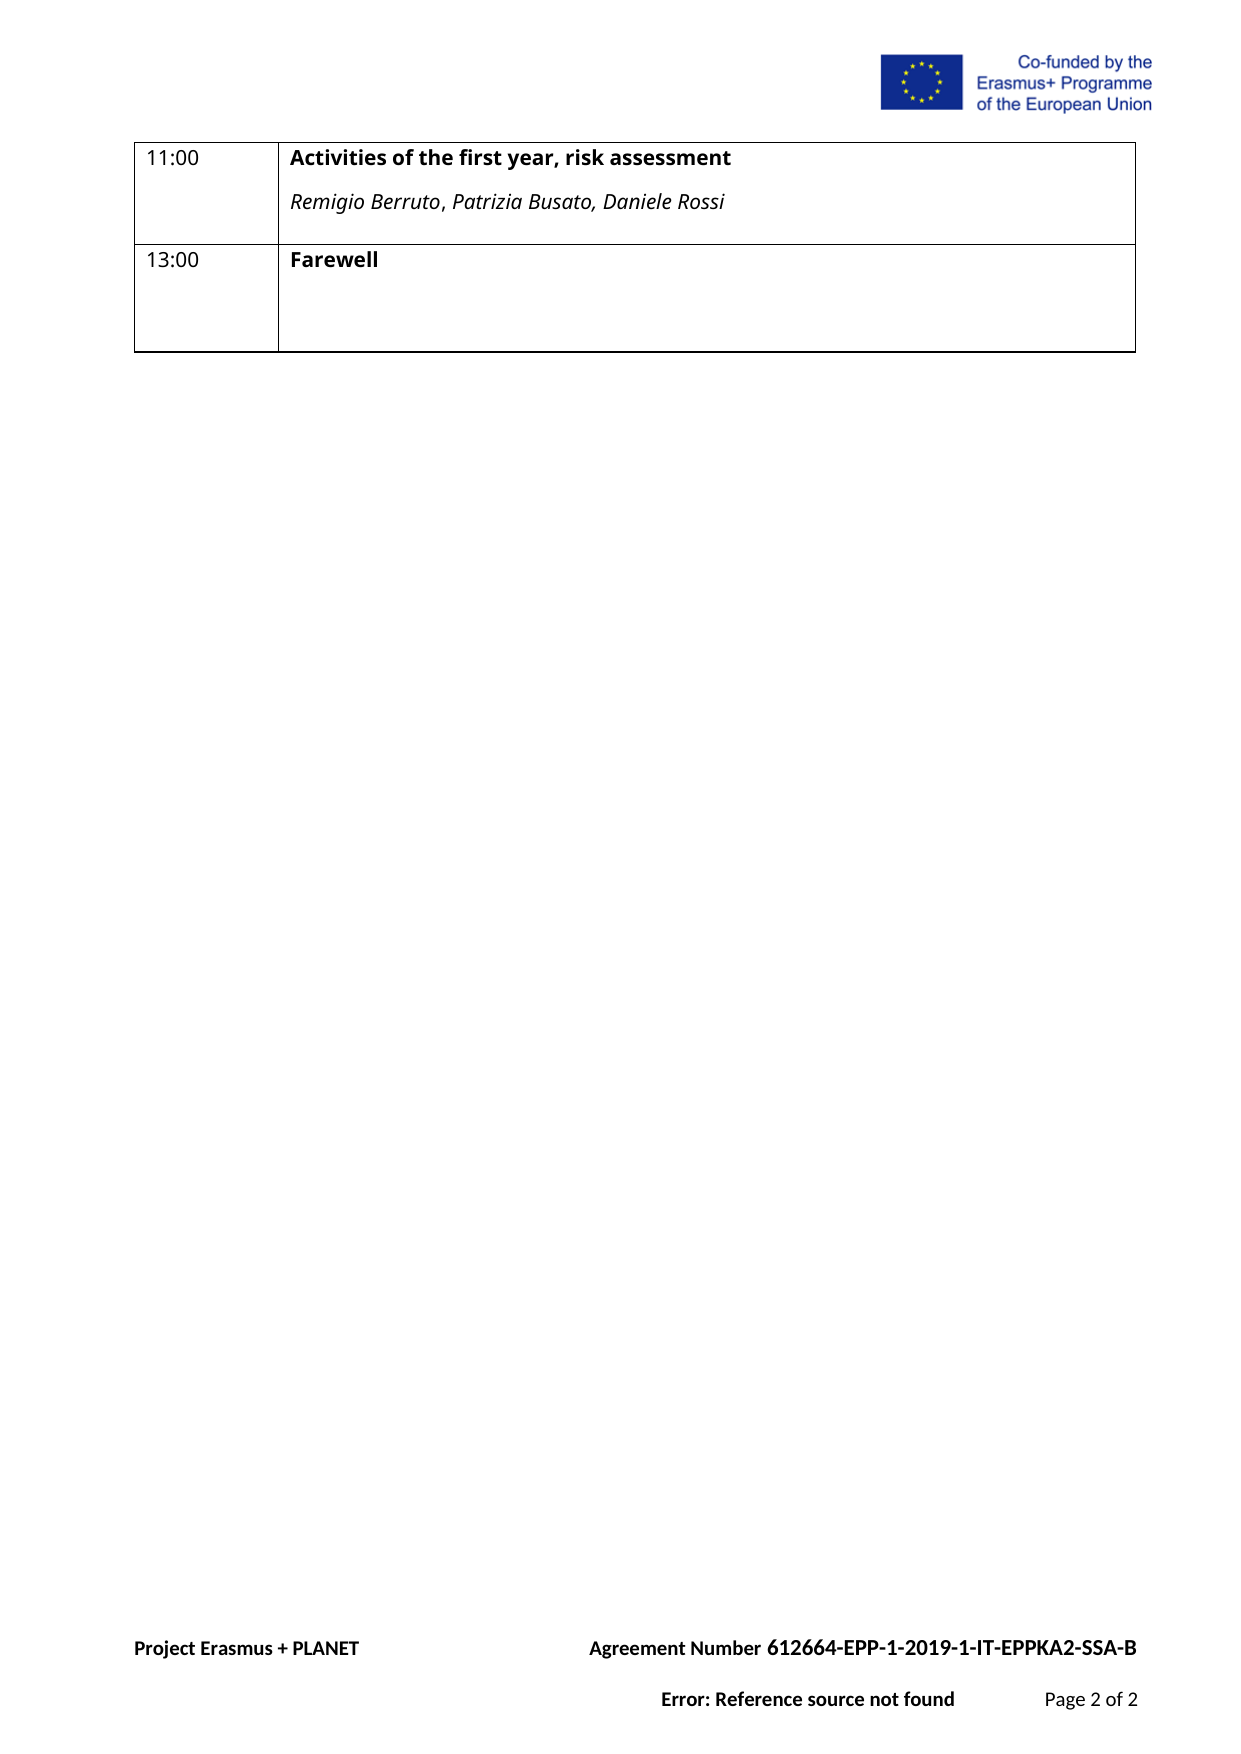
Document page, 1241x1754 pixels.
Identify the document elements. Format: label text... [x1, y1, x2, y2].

picture [864, 39, 1166, 126]
table_cell Farewell [279, 245, 1135, 351]
table_cell Activities of the first year, risk assessment Remigio Berruto, Patrizia Busato, Daniele Rossi [279, 143, 1135, 244]
table_cell 11:00 [135, 143, 278, 244]
table_cell 13:00 [135, 245, 278, 351]
